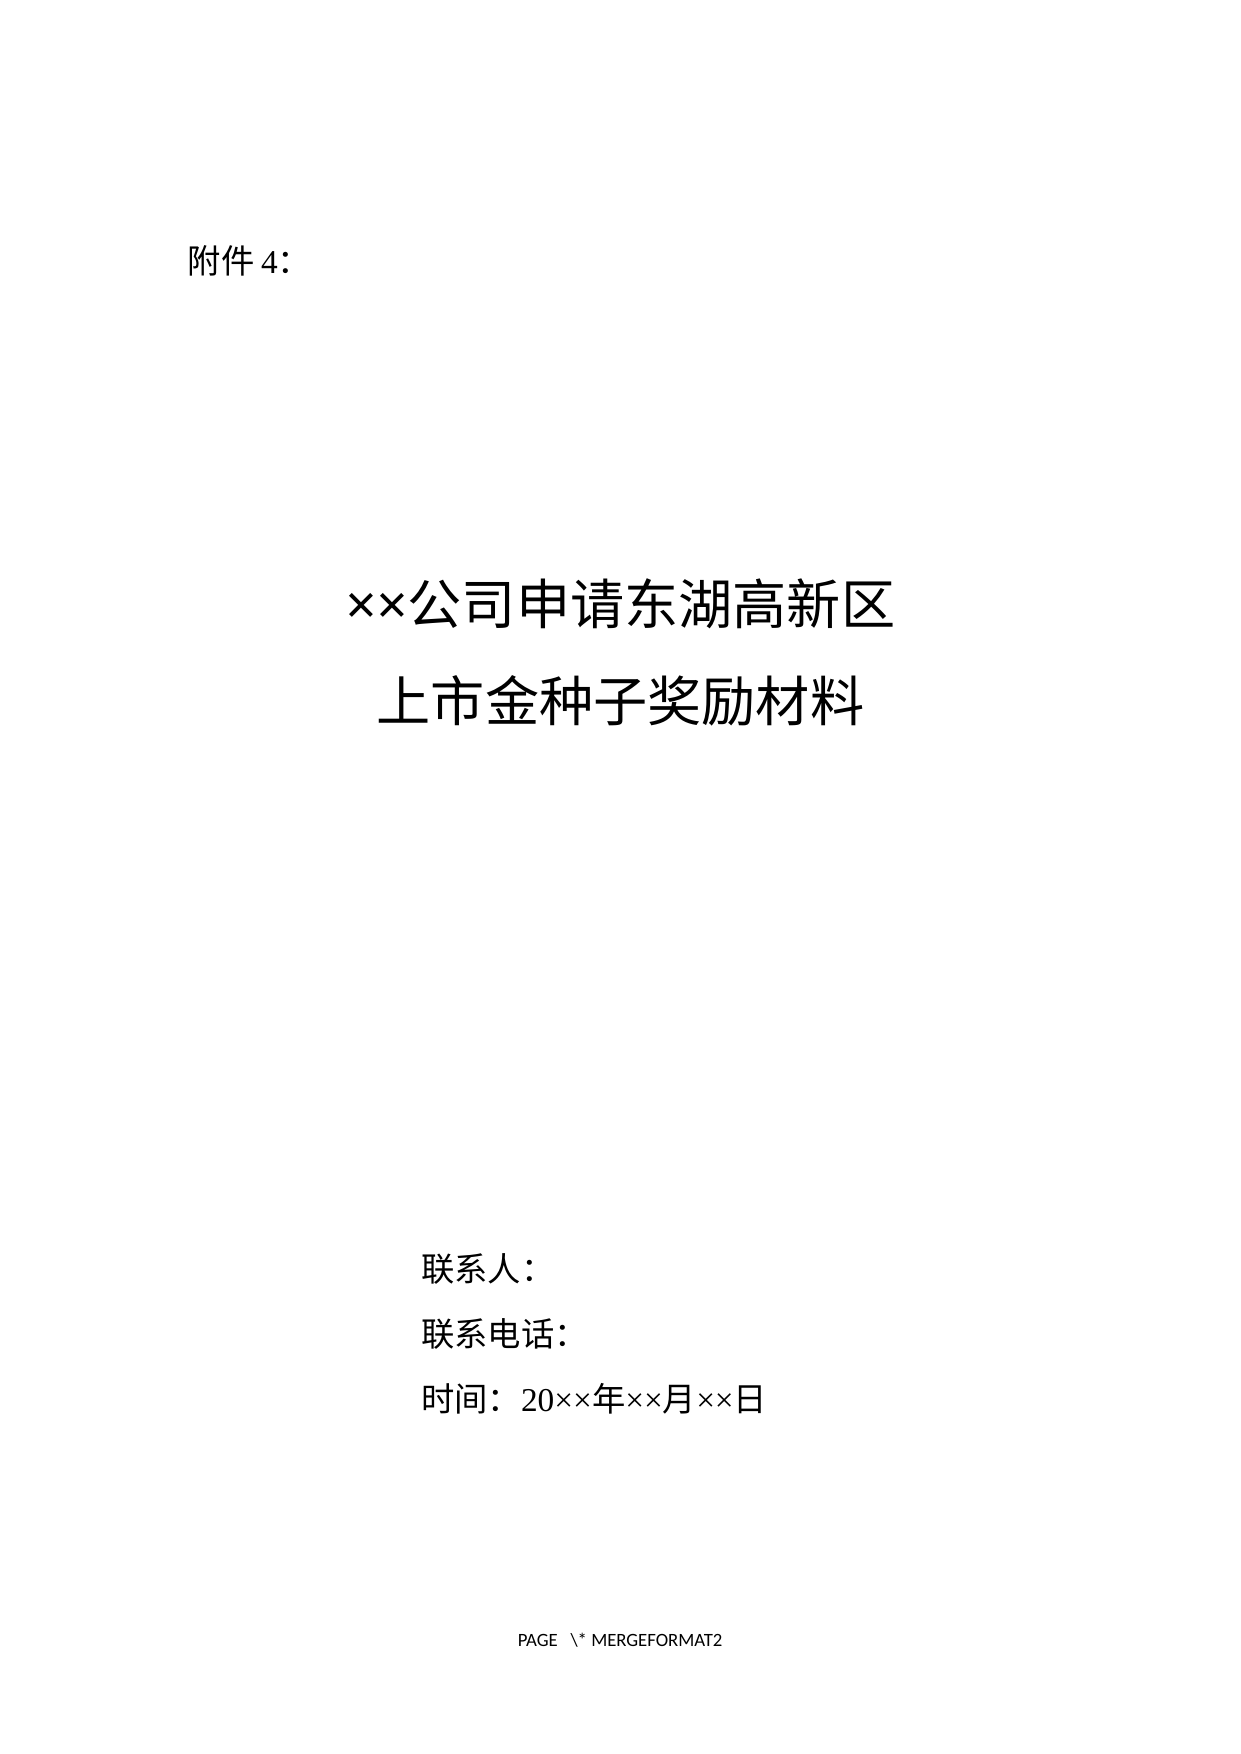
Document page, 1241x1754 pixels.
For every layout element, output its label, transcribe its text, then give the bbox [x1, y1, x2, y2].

text 联系人： [187, 1234, 1053, 1299]
text 附件4： [187, 227, 1053, 292]
text 联系电话： [187, 1299, 1053, 1364]
text 时间：20××年××月××日 [187, 1364, 1053, 1429]
text 上市金种子奖励材料 [187, 649, 1053, 747]
text ××公司申请东湖高新区 [187, 552, 1053, 649]
